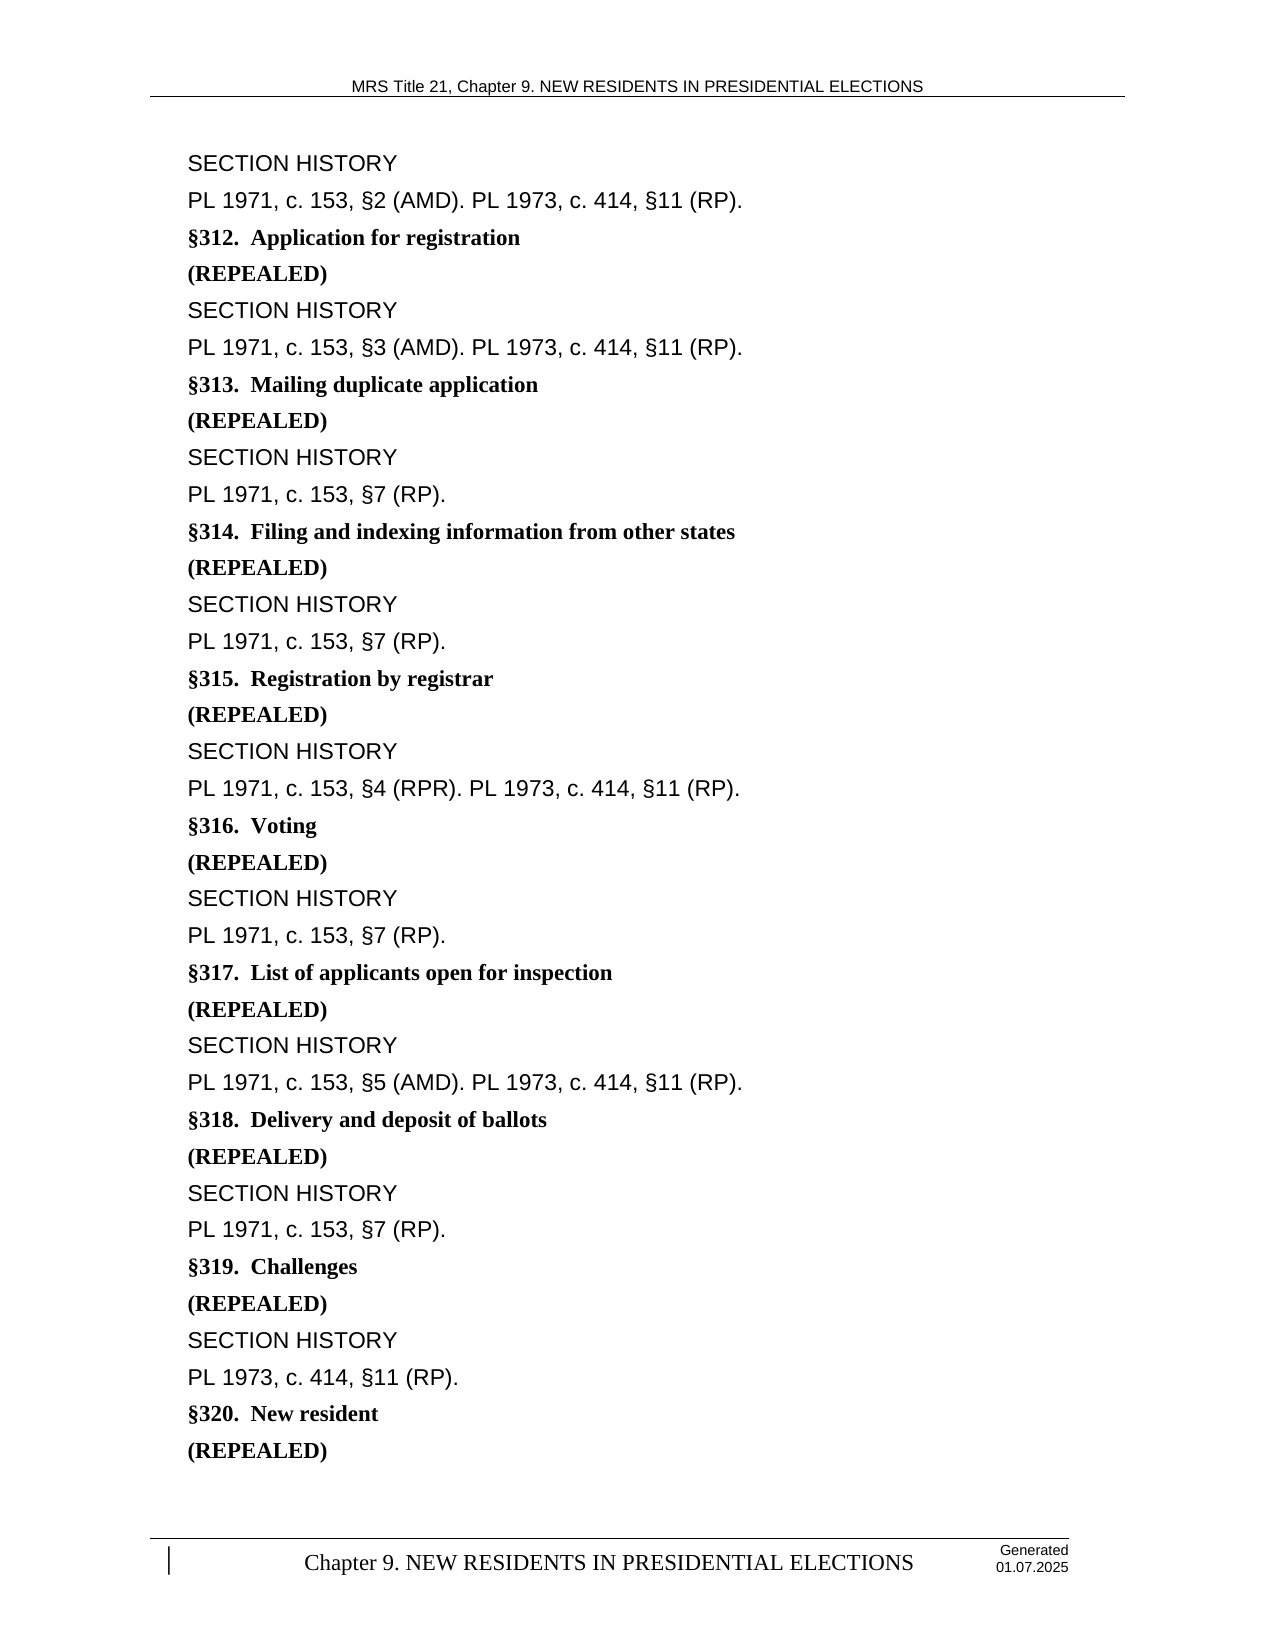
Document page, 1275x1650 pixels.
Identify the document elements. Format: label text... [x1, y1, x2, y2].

text (REPEALED) [187, 260, 1125, 287]
text (REPEALED) [187, 554, 1125, 581]
text §315. Registration by registrar [187, 665, 1125, 691]
text (REPEALED) [187, 407, 1125, 434]
text PL 1971, c. 153, §2 (AMD). PL 1973, c. 414, §11 (RP). [187, 187, 1125, 213]
text SECTION HISTORY [187, 444, 1125, 471]
text SECTION HISTORY [187, 738, 1125, 765]
text §316. Voting [187, 812, 1125, 838]
text SECTION HISTORY [187, 591, 1125, 618]
text SECTION HISTORY [187, 1032, 1125, 1059]
text PL 1971, c. 153, §7 (RP). [187, 1216, 1125, 1243]
text PL 1971, c. 153, §4 (RPR). PL 1973, c. 414, §11 (RP). [187, 775, 1125, 801]
text §313. Mailing duplicate application [187, 371, 1125, 397]
text §314. Filing and indexing information from other states [187, 518, 1125, 544]
text PL 1971, c. 153, §7 (RP). [187, 922, 1125, 948]
text §318. Delivery and deposit of ballots [187, 1106, 1125, 1132]
text PL 1971, c. 153, §7 (RP). [187, 481, 1125, 507]
text §317. List of applicants open for inspection [187, 959, 1125, 985]
text SECTION HISTORY [187, 297, 1125, 323]
text SECTION HISTORY [187, 885, 1125, 912]
text (REPEALED) [187, 1143, 1125, 1169]
text §320. New resident [187, 1400, 1125, 1427]
text (REPEALED) [187, 849, 1125, 875]
text (REPEALED) [187, 702, 1125, 728]
text §319. Challenges [187, 1253, 1125, 1279]
text PL 1971, c. 153, §7 (RP). [187, 628, 1125, 654]
text (REPEALED) [187, 1437, 1125, 1463]
text SECTION HISTORY [187, 1327, 1125, 1353]
text SECTION HISTORY [187, 1179, 1125, 1206]
text PL 1971, c. 153, §5 (AMD). PL 1973, c. 414, §11 (RP). [187, 1069, 1125, 1096]
text PL 1973, c. 414, §11 (RP). [187, 1363, 1125, 1390]
text (REPEALED) [187, 996, 1125, 1022]
text PL 1971, c. 153, §3 (AMD). PL 1973, c. 414, §11 (RP). [187, 334, 1125, 360]
text §312. Application for registration [187, 223, 1125, 250]
text SECTION HISTORY [187, 150, 1125, 176]
text (REPEALED) [187, 1290, 1125, 1316]
